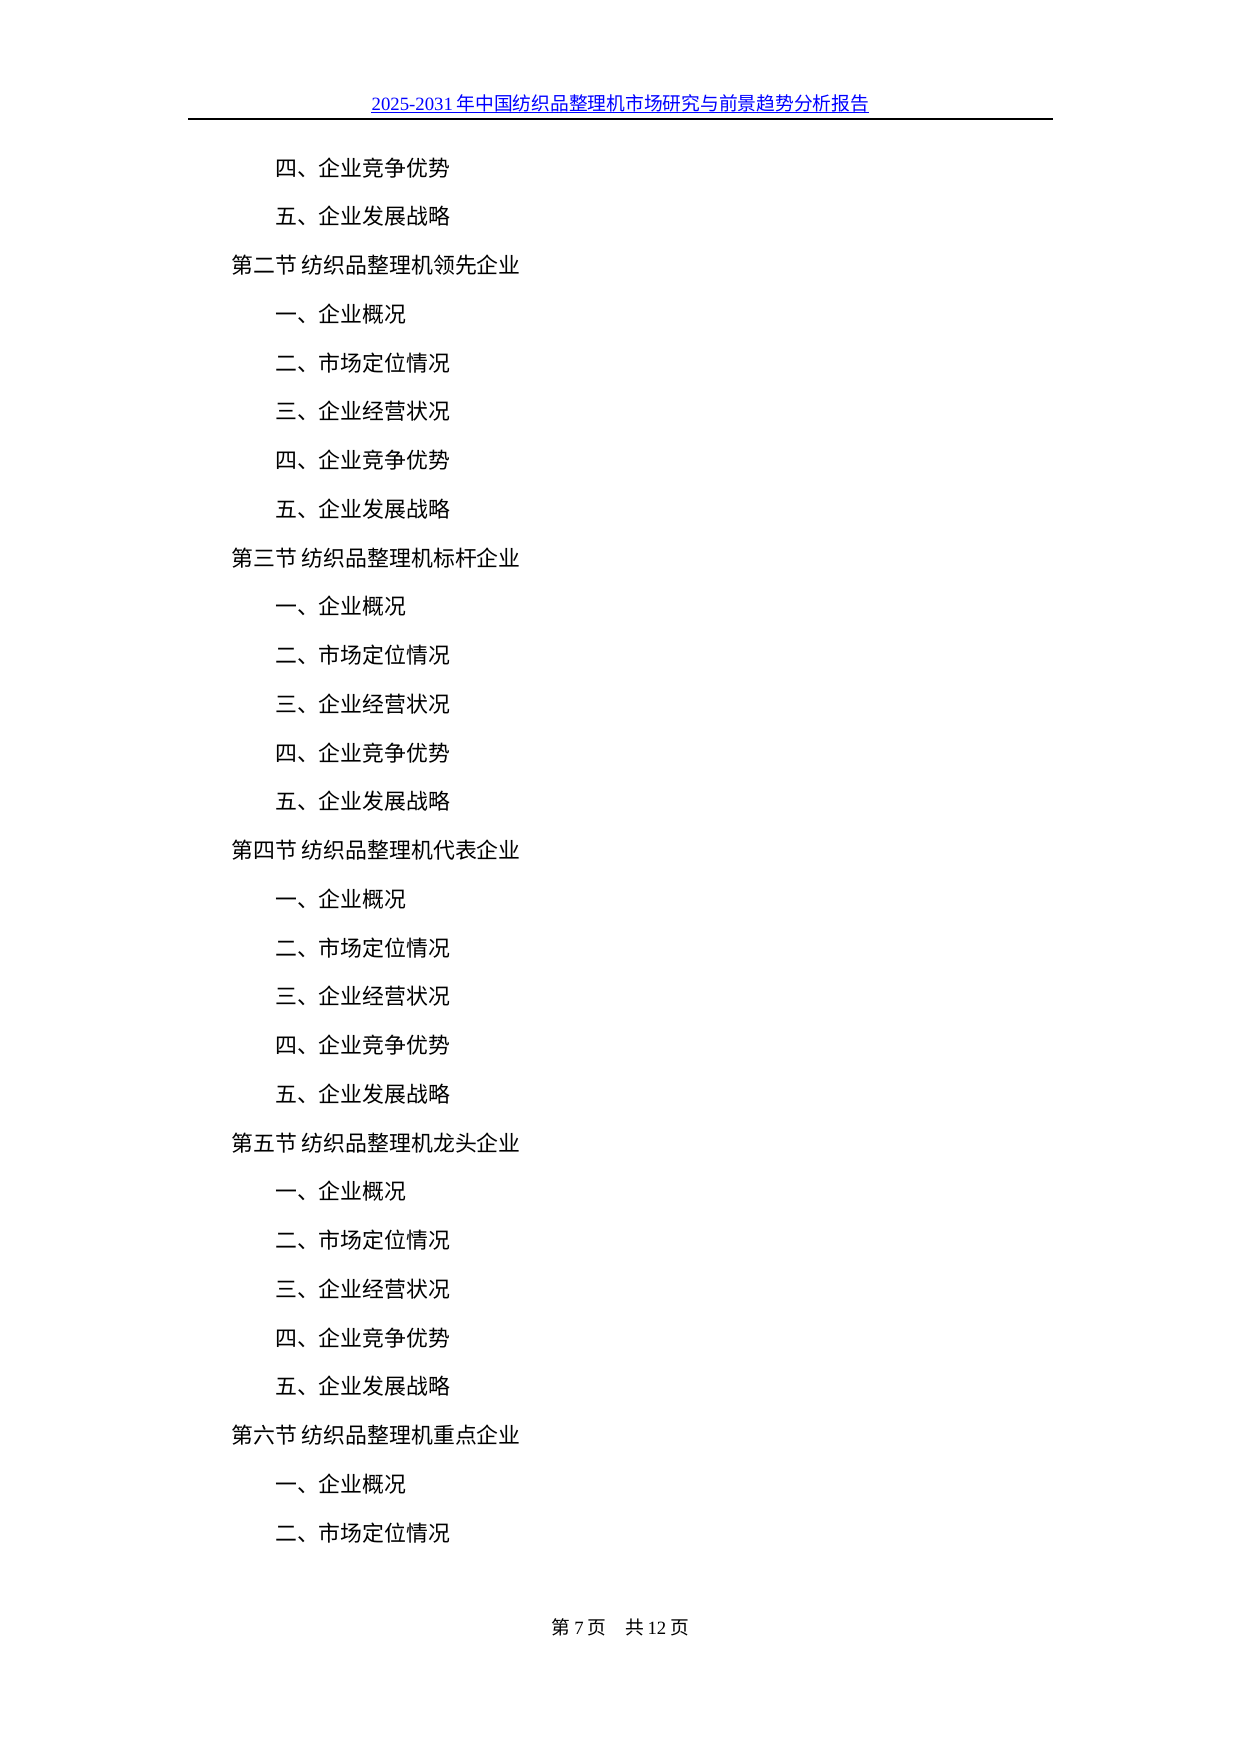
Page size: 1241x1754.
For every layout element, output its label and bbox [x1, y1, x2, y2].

text [187, 150, 1053, 1548]
